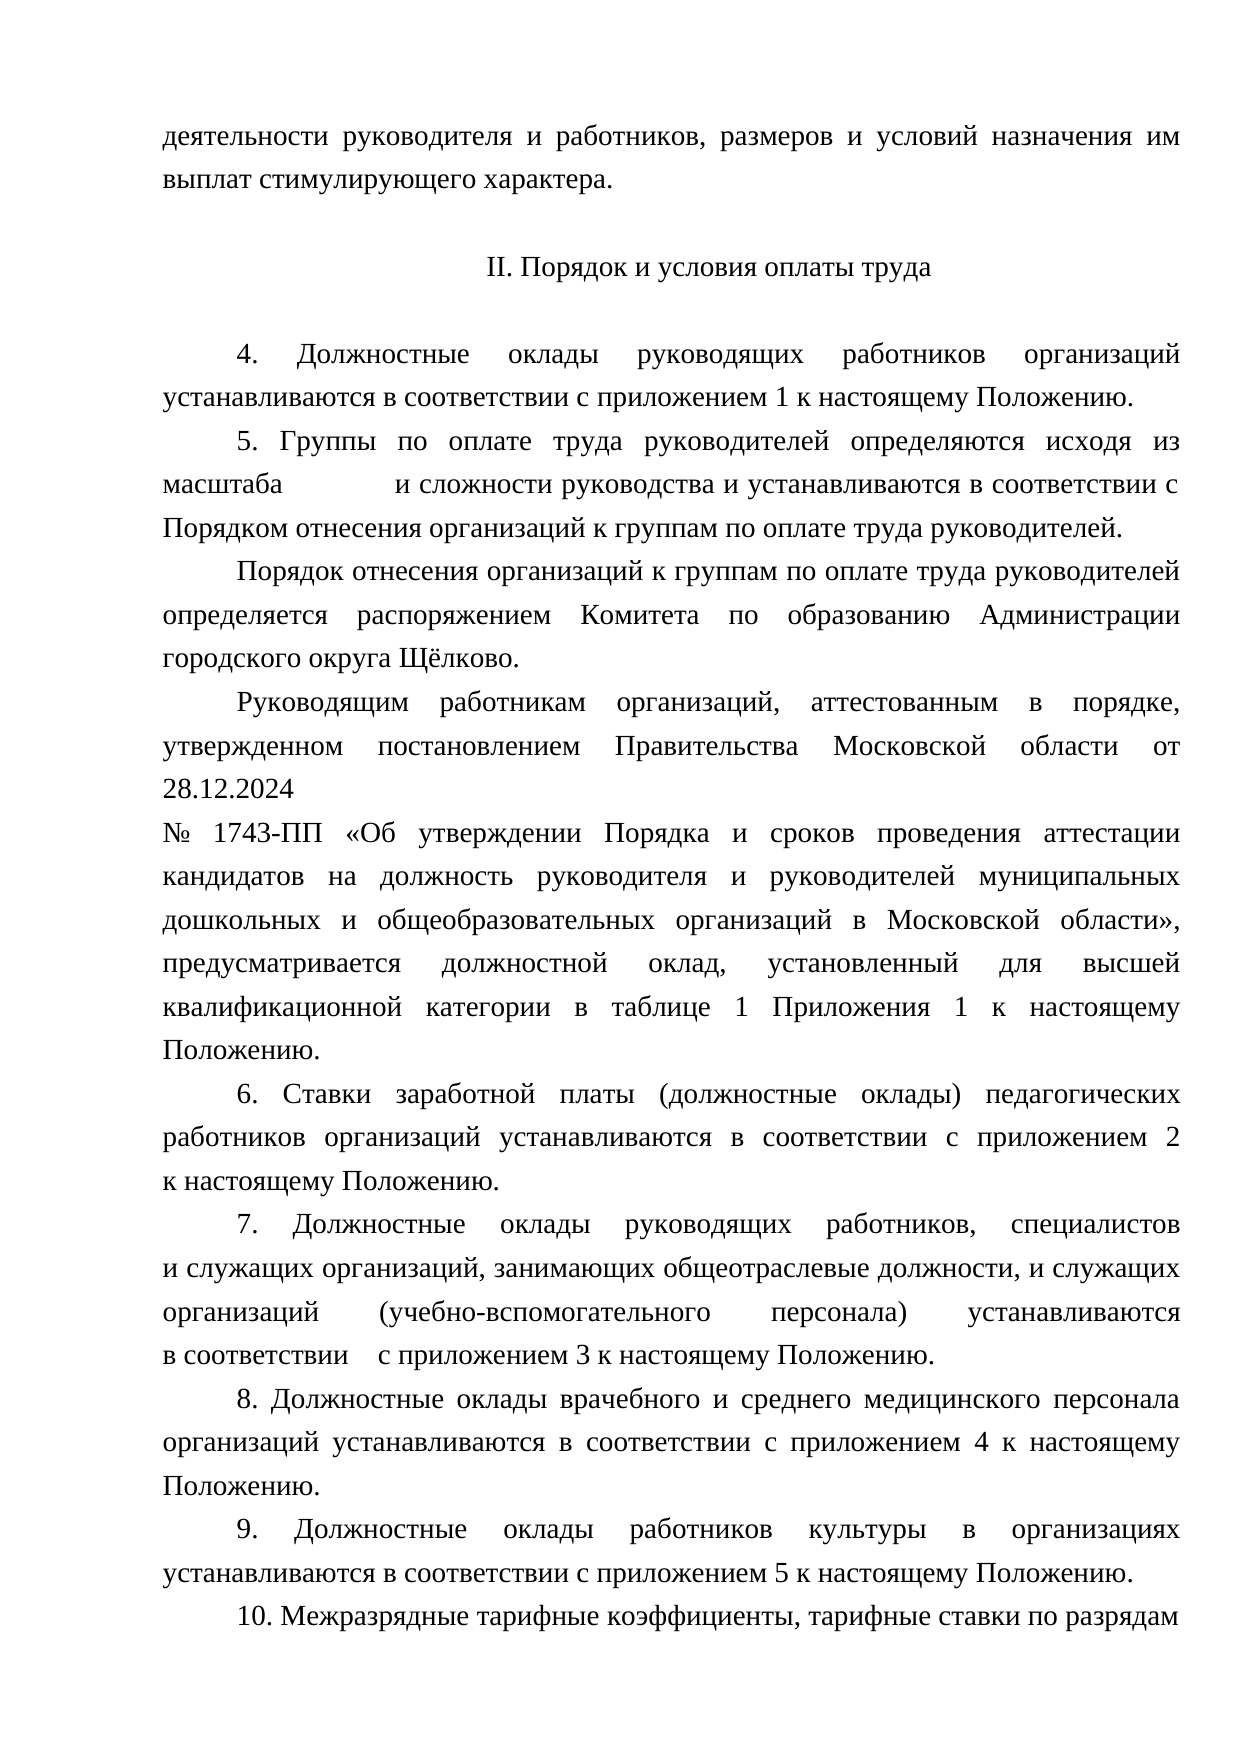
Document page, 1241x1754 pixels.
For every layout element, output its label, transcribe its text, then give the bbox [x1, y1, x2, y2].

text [162, 118, 1181, 195]
text 8. Должностные оклады врачебного и среднего медицинского персонала организаций устанавливаются в соответствии с приложением 4 к настоящему Положению. [162, 1381, 1181, 1501]
text 7. Должностные оклады руководящих работников, специалистов и служащих организаций, занимающих общеотраслевые должности, и служащих организаций (учебно-вспомогательного персонала) устанавливаются в соответствии с приложением 3 к настоящему Положению. [162, 1207, 1181, 1371]
text 9. Должностные оклады работников культуры в организациях устанавливаются в соответствии с приложением 5 к настоящему Положению. [162, 1511, 1181, 1588]
text 5. Группы по оплате труда руководителей определяются исходя из масштаба и сложности руководства и устанавливаются в соответствии с Порядком отнесения организаций к группам по оплате труда руководителей. [162, 423, 1181, 543]
title II. Порядок и условия оплаты труда [162, 249, 1181, 282]
text Порядок отнесения организаций к группам по оплате труда руководителей определяется распоряжением Комитета по образованию Администрации городского округа Щёлково. [162, 553, 1181, 674]
text Руководящим работникам организаций, аттестованным в порядке, утвержденном постановлением Правительства Московской области от 28.12.2024 № 1743-ПП «Об утверждении Порядка и сроков проведения аттестации кандидатов на должность руководителя и руководителей муниципальных дошкольных и общеобразовательных организаций в Московской области», предусматривается должностной оклад, установленный для высшей квалификационной категории в таблице 1 Приложения 1 к настоящему Положению. [162, 684, 1181, 1066]
text 10. Межразрядные тарифные коэффициенты, тарифные ставки по разрядам [162, 1598, 1181, 1632]
text 4. Должностные оклады руководящих работников организаций устанавливаются в соответствии с приложением 1 к настоящему Положению. [162, 336, 1181, 413]
text 6. Ставки заработной платы (должностные оклады) педагогических работников организаций устанавливаются в соответствии с приложением 2 к настоящему Положению. [162, 1076, 1181, 1197]
